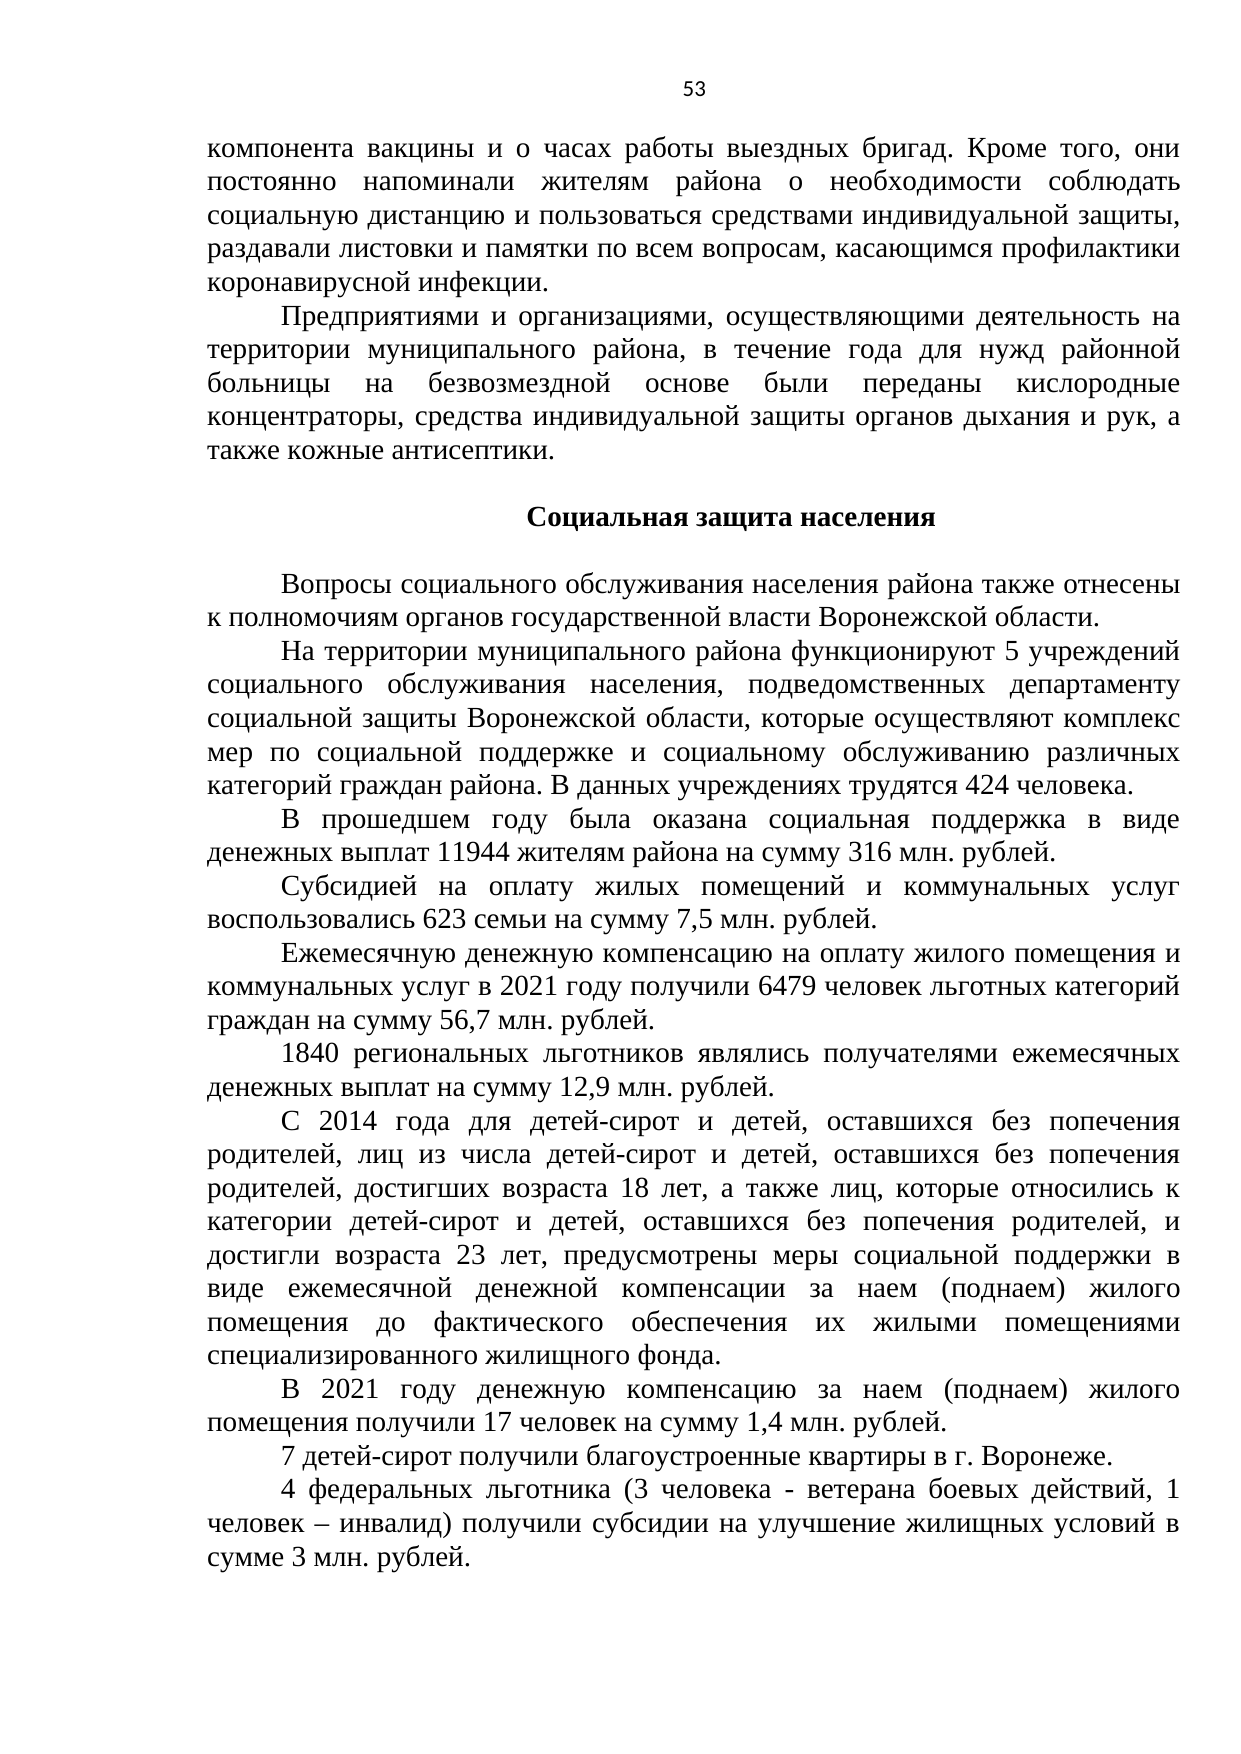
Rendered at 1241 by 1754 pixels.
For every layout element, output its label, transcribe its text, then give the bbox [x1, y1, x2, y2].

text Субсидией на оплату жилых помещений и коммунальных услуг воспользовались 623 семьи на сумму 7,5 млн. рублей. [207, 868, 1181, 935]
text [207, 130, 1181, 298]
text На территории муниципального района функционируют 5 учреждений социального обслуживания населения, подведомственных департаменту социальной защиты Воронежской области, которые осуществляют комплекс мер по социальной поддержке и социальному обслуживанию различных категорий граждан района. В данных учреждениях трудятся 424 человека. [207, 633, 1181, 801]
text 4 федеральных льготника (3 человека - ветерана боевых действий, 1 человек – инвалид) получили субсидии на улучшение жилищных условий в сумме 3 млн. рублей. [207, 1472, 1181, 1572]
text 1840 региональных льготников являлись получателями ежемесячных денежных выплат на сумму 12,9 млн. рублей. [207, 1036, 1181, 1103]
text В 2021 году денежную компенсацию за наем (поднаем) жилого помещения получили 17 человек на сумму 1,4 млн. рублей. [207, 1371, 1181, 1438]
text Вопросы социального обслуживания населения района также отнесены к полномочиям органов государственной власти Воронежской области. [207, 566, 1181, 633]
text Предприятиями и организациями, осуществляющими деятельность на территории муниципального района, в течение года для нужд районной больницы на безвозмездной основе были переданы кислородные концентраторы, средства индивидуальной защиты органов дыхания и рук, а также кожные антисептики. [207, 298, 1181, 465]
text С 2014 года для детей-сирот и детей, оставшихся без попечения родителей, лиц из числа детей-сирот и детей, оставшихся без попечения родителей, достигших возраста 18 лет, а также лиц, которые относились к категории детей-сирот и детей, оставшихся без попечения родителей, и достигли возраста 23 лет, предусмотрены меры социальной поддержки в виде ежемесячной денежной компенсации за наем (поднаем) жилого помещения до фактического обеспечения их жилыми помещениями специализированного жилищного фонда. [207, 1103, 1181, 1371]
text Ежемесячную денежную компенсацию на оплату жилого помещения и коммунальных услуг в 2021 году получили 6479 человек льготных категорий граждан на сумму 56,7 млн. рублей. [207, 935, 1181, 1036]
text В прошедшем году была оказана социальная поддержка в виде денежных выплат 11944 жителям района на сумму 316 млн. рублей. [207, 801, 1181, 868]
text Социальная защита населения [207, 499, 1181, 532]
text 7 детей-сирот получили благоустроенные квартиры в г. Воронеже. [207, 1438, 1181, 1472]
